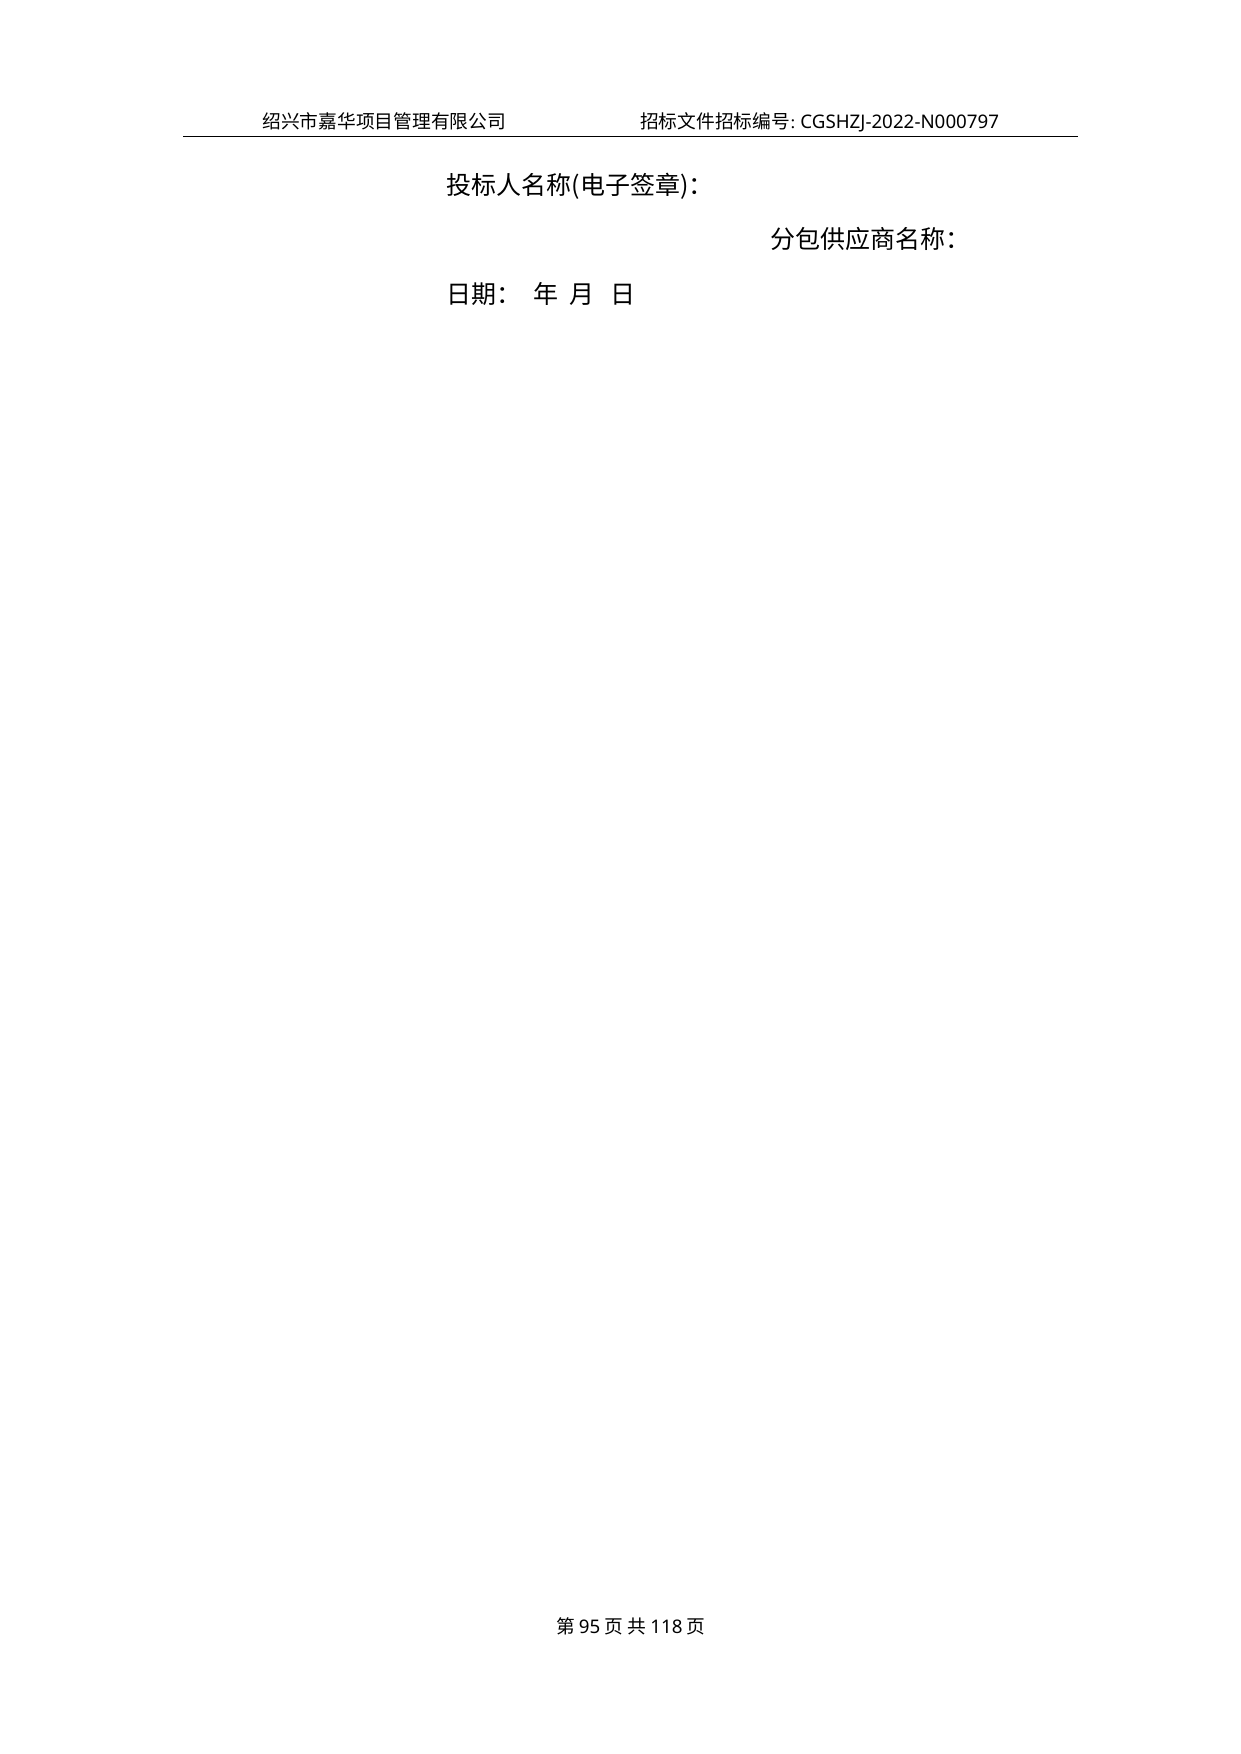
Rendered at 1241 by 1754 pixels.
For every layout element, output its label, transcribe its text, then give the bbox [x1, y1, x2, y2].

text 分包供应商名称： [183, 220, 1078, 256]
text 日期： 年 月 日 [183, 274, 1078, 311]
text 投标人名称(电子签章)： [183, 166, 1078, 202]
